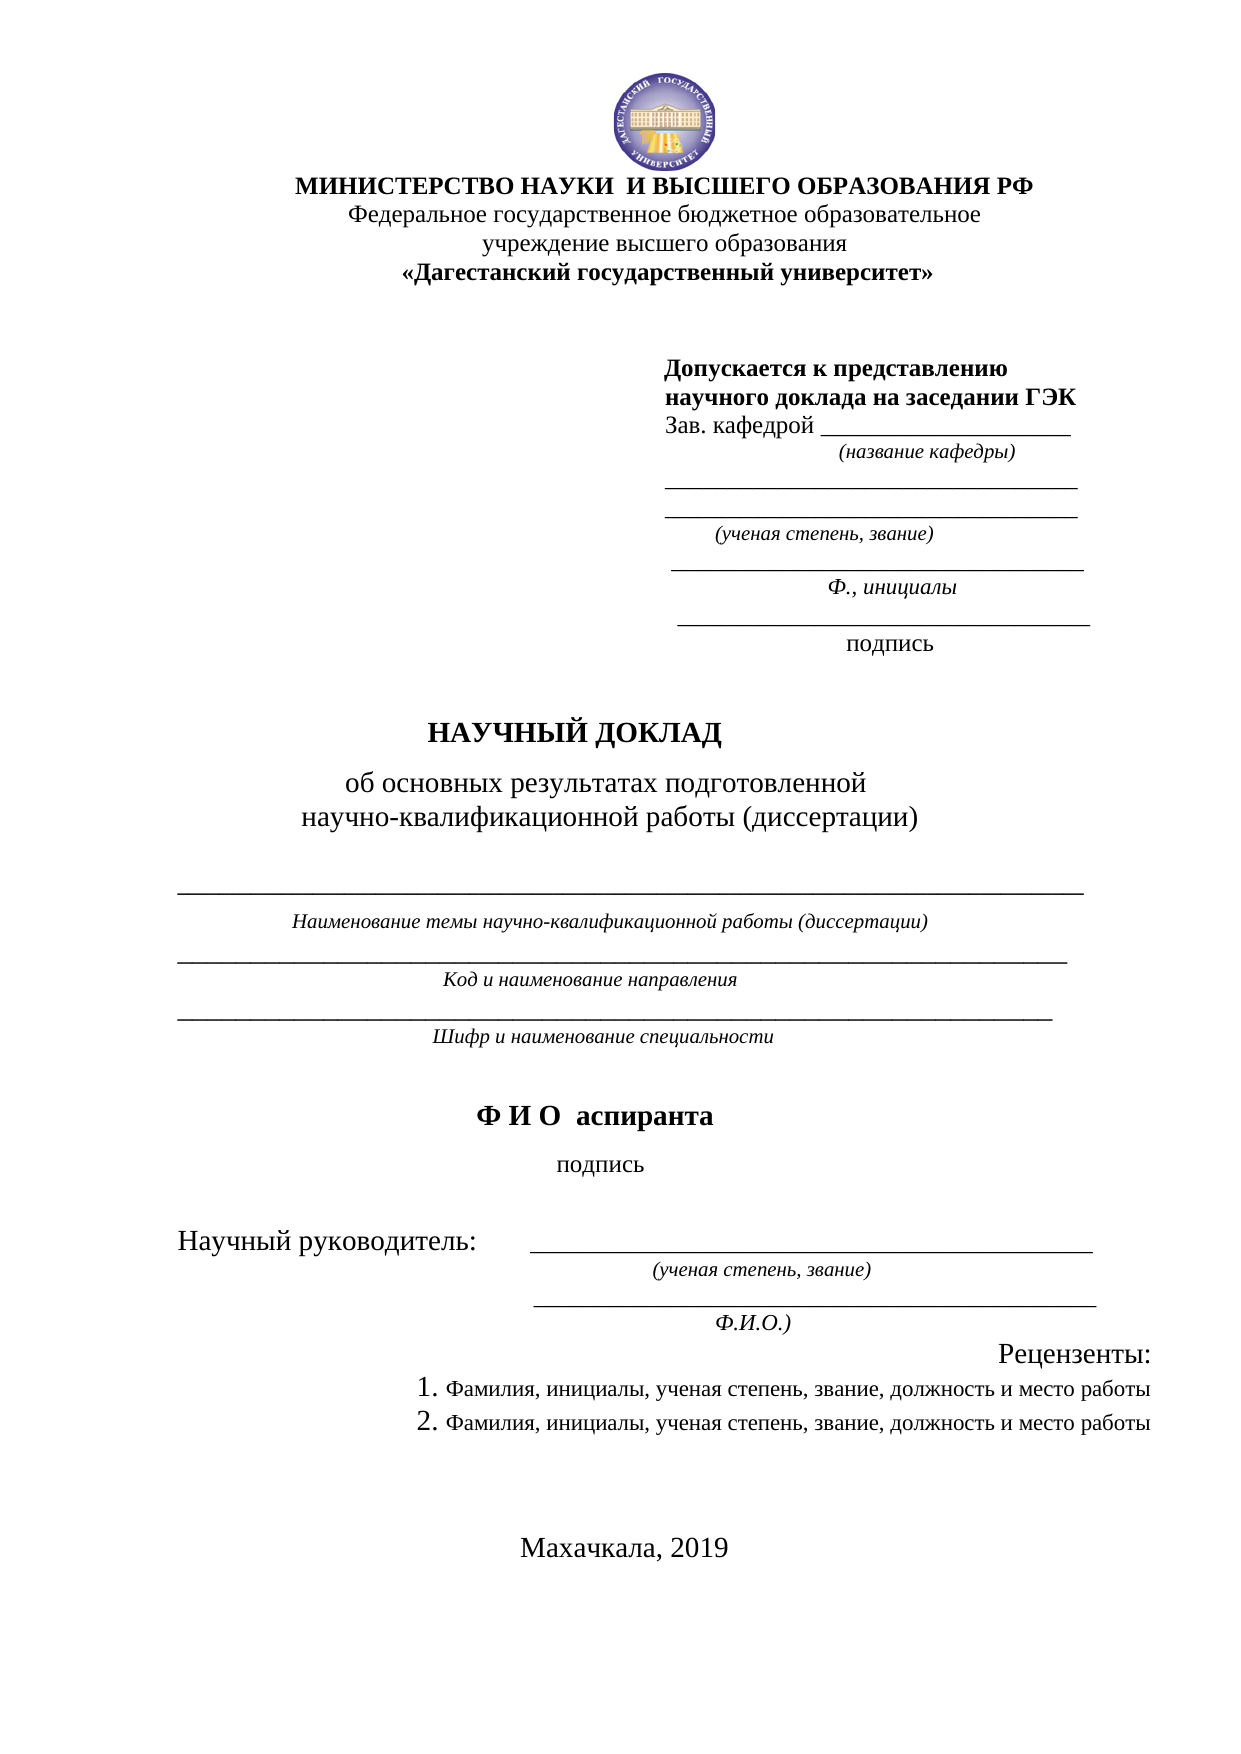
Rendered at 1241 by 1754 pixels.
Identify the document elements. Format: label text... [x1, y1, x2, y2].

text подпись [177, 628, 1152, 657]
text (название кафедры) [177, 439, 1152, 463]
text Допускается к представлению [177, 353, 1152, 382]
picture [613, 73, 716, 171]
text 1. Фамилия, инициалы, ученая степень, звание, должность и место работы [177, 1369, 1152, 1403]
text _________________________________ [177, 463, 1152, 492]
text _________________________________ [177, 545, 1152, 573]
text Федеральное государственное бюджетное образовательное [177, 199, 1152, 228]
text _______________________________________________________________________________________ [177, 832, 1152, 897]
text Зав. кафедрой ____________________ [177, 410, 1152, 439]
text научного доклада на заседании ГЭК [177, 382, 1152, 410]
text Ф.И.О.) [177, 1309, 1152, 1336]
text подпись [177, 1149, 1152, 1178]
text _________________________________ [177, 492, 1152, 521]
text Наименование темы научно-квалификационной работы (диссертации) [177, 909, 1152, 933]
text НАУЧНЫЙ ДОКЛАД [177, 715, 1152, 748]
text Ф., инициалы [177, 573, 1152, 600]
text МИНИСТЕРСТВО НАУКИ И ВЫСШЕГО ОБРАЗОВАНИЯ РФ [177, 171, 1152, 199]
text (ученая степень, звание) [177, 521, 1152, 545]
text _____________________________________________________________ [177, 933, 1152, 967]
text _________________________________ [177, 600, 1152, 628]
text «Дагестанский государственный университет» [177, 257, 1152, 286]
text Шифр и наименование специальности [177, 1024, 1152, 1048]
text Ф И О аспиранта [177, 1098, 1152, 1132]
text научно-квалификационной работы (диссертации) [177, 799, 1152, 832]
text (ученая степень, звание) [177, 1257, 1152, 1281]
text учреждение высшего образования [177, 228, 1152, 257]
text ____________________________________________________________ [177, 991, 1152, 1024]
text Научный руководитель: _____________________________________________ [177, 1223, 1152, 1257]
text Код и наименование направления [177, 967, 1152, 991]
text _____________________________________________ [177, 1281, 1152, 1309]
text Махачкала, 2019 [177, 1530, 1152, 1563]
text Рецензенты: [177, 1336, 1152, 1369]
text об основных результатах подготовленной [177, 765, 1152, 799]
text 2. Фамилия, инициалы, ученая степень, звание, должность и место работы [177, 1403, 1152, 1436]
